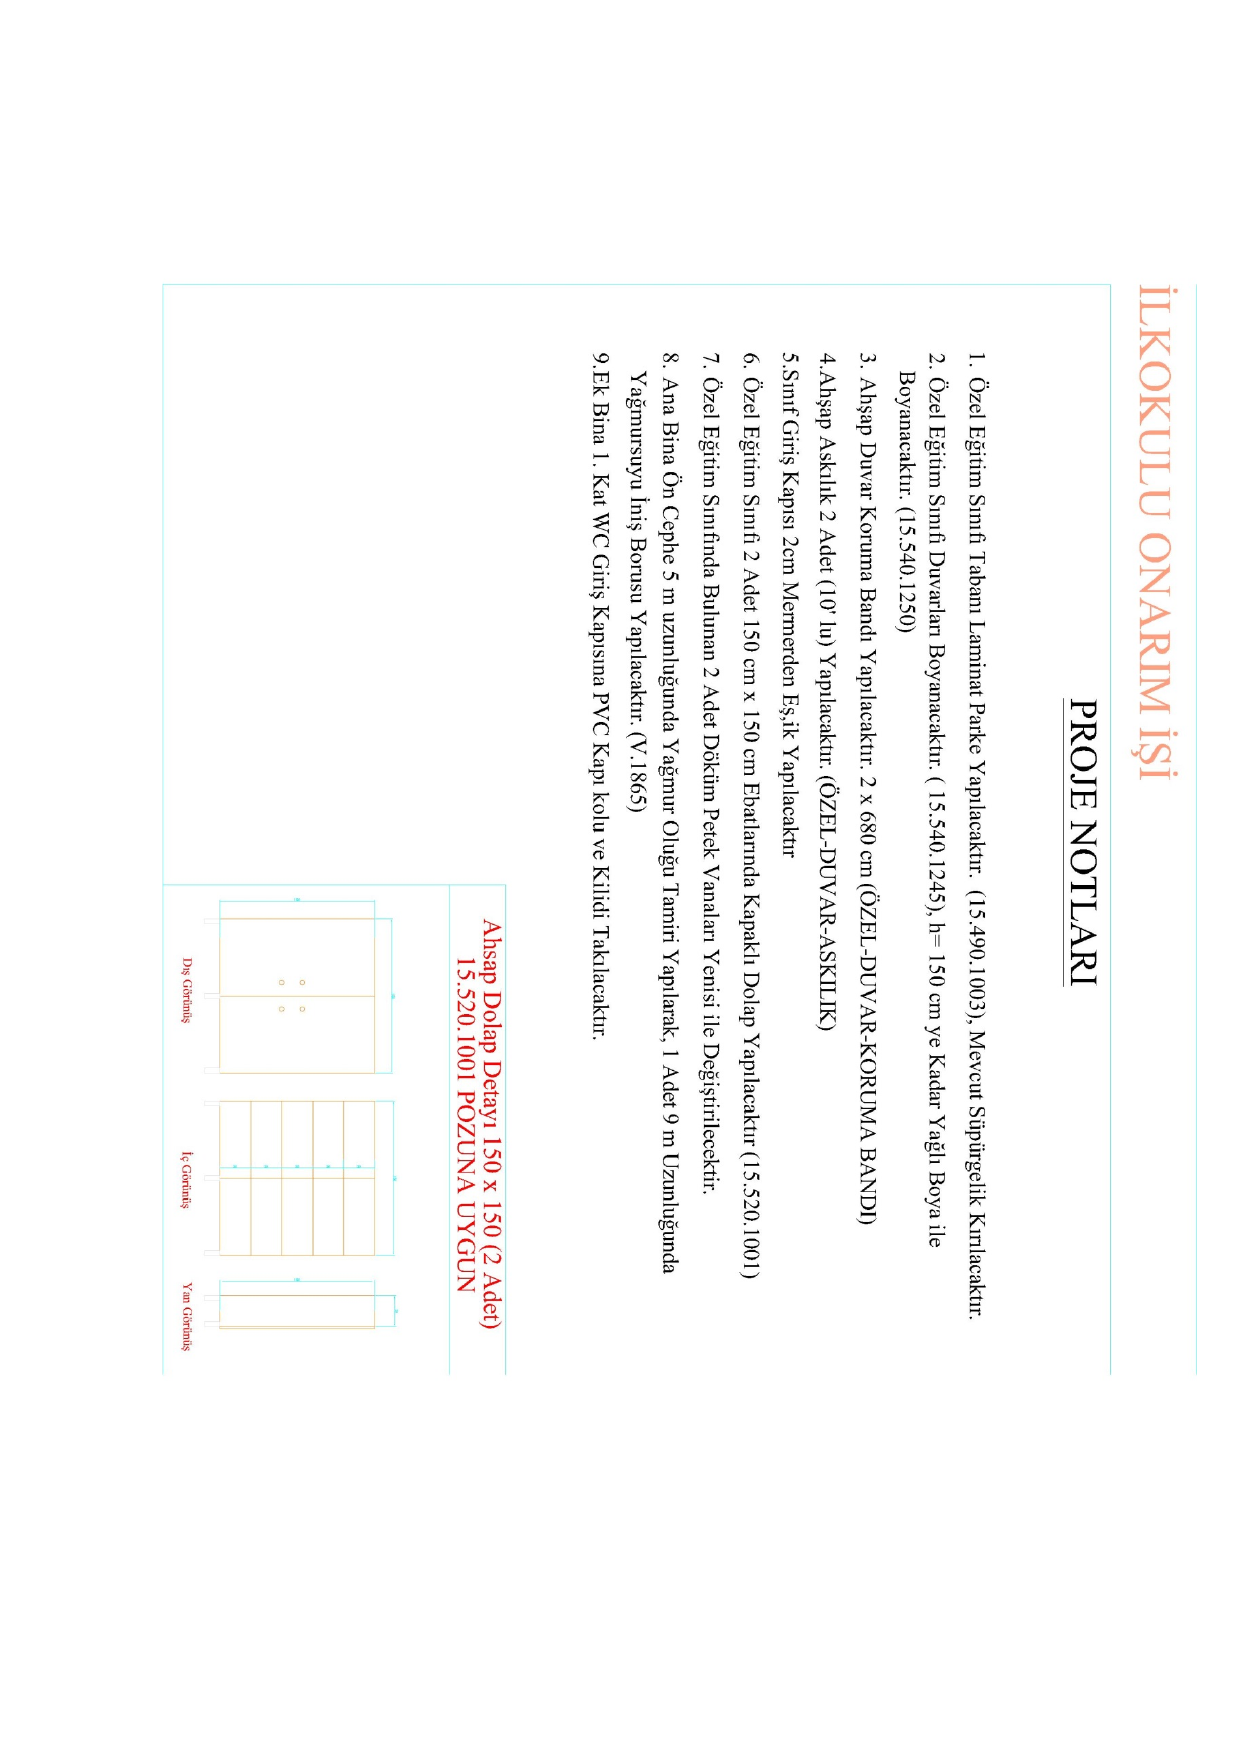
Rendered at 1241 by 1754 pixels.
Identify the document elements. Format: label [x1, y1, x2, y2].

picture [162, 147, 1197, 1511]
